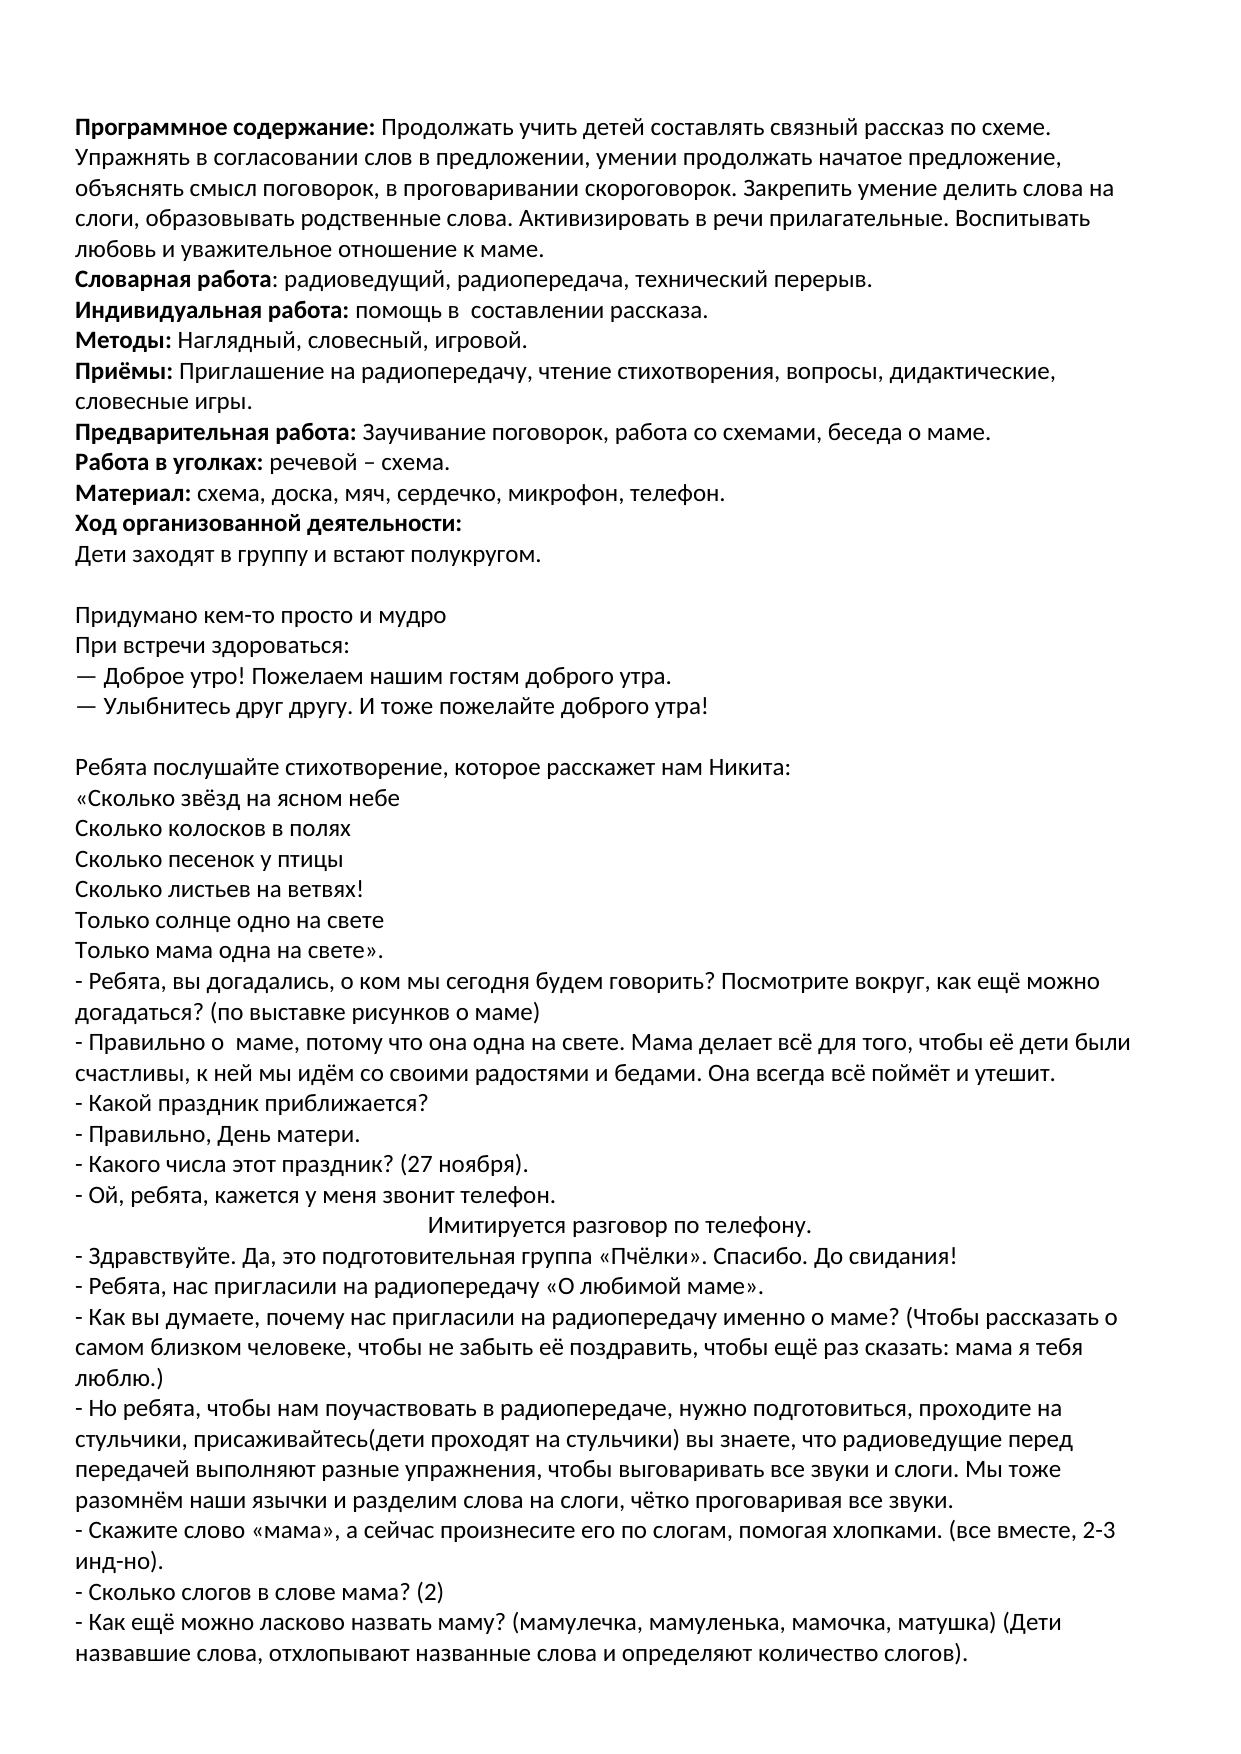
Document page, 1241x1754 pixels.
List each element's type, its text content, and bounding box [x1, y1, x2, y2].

text Только солнце одно на свете [75, 904, 1165, 935]
text Придумано кем-то просто и мудро [75, 599, 1165, 629]
text - Сколько слогов в слове мама? (2) [75, 1576, 1165, 1606]
text - Ребята, нас пригласили на радиопередачу «О любимой маме». [75, 1270, 1165, 1301]
text Только мама одна на свете». [75, 935, 1165, 965]
text Материал: схема, доска, мяч, сердечко, микрофон, телефон. [75, 477, 1165, 507]
text Сколько колосков в полях [75, 813, 1165, 843]
text Работа в уголках: речевой – схема. [75, 446, 1165, 477]
text - Скажите слово «мама», а сейчас произнесите его по слогам, помогая хлопками. (все вместе, 2-3 инд-но). [75, 1514, 1165, 1576]
text При встречи здороваться: [75, 629, 1165, 660]
text - Какого числа этот праздник? (27 ноября). [75, 1148, 1165, 1179]
text - Ребята, вы догадались, о ком мы сегодня будем говорить? Посмотрите вокруг, как ещё можно догадаться? (по выставке рисунков о маме) [75, 965, 1165, 1026]
text - Здравствуйте. Да, это подготовительная группа «Пчёлки». Спасибо. До свидания! [75, 1240, 1165, 1270]
text Программное содержание: Продолжать учить детей составлять связный рассказ по схеме. Упражнять в согласовании слов в предложении, умении продолжать начатое предложение, объяснять смысл поговорок, в проговаривании скороговорок. Закрепить умение делить слова на слоги, образовывать родственные слова. Активизировать в речи прилагательные. Воспитывать любовь и уважительное отношение к маме. [75, 111, 1165, 263]
text Словарная работа: радиоведущий, радиопередача, технический перерыв. [75, 263, 1165, 294]
text - Но ребята, чтобы нам поучаствовать в радиопередаче, нужно подготовиться, проходите на стульчики, присаживайтесь(дети проходят на стульчики) вы знаете, что радиоведущие перед передачей выполняют разные упражнения, чтобы выговаривать все звуки и слоги. Мы тоже разомнём наши язычки и разделим слова на слоги, чётко проговаривая все звуки. [75, 1392, 1165, 1514]
text Методы: Наглядный, словесный, игровой. [75, 324, 1165, 355]
text Имитируется разговор по телефону. [75, 1209, 1165, 1240]
text — Доброе утро! Пожелаем нашим гостям доброго утра. [75, 660, 1165, 691]
text Сколько листьев на ветвях! [75, 874, 1165, 904]
text Индивидуальная работа: помощь в составлении рассказа. [75, 294, 1165, 324]
text «Сколько звёзд на ясном небе [75, 782, 1165, 813]
text - Ой, ребята, кажется у меня звонит телефон. [75, 1179, 1165, 1209]
text - Как ещё можно ласково назвать маму? (мамулечка, мамуленька, мамочка, матушка) (Дети назвавшие слова, отхлопывают названные слова и определяют количество слогов). [75, 1606, 1165, 1667]
text - Как вы думаете, почему нас пригласили на радиопередачу именно о маме? (Чтобы рассказать о самом близком человеке, чтобы не забыть её поздравить, чтобы ещё раз сказать: мама я тебя люблю.) [75, 1301, 1165, 1392]
text - Правильно, День матери. [75, 1118, 1165, 1148]
text Ход организованной деятельности: [75, 507, 1165, 538]
text Ребята послушайте стихотворение, которое расскажет нам Никита: [75, 752, 1165, 782]
text Сколько песенок у птицы [75, 843, 1165, 874]
text — Улыбнитесь друг другу. И тоже пожелайте доброго утра! [75, 691, 1165, 721]
text Приёмы: Приглашение на радиопередачу, чтение стихотворения, вопросы, дидактические, словесные игры. [75, 355, 1165, 416]
text Предварительная работа: Заучивание поговорок, работа со схемами, беседа о маме. [75, 416, 1165, 446]
text - Правильно о маме, потому что она одна на свете. Мама делает всё для того, чтобы её дети были счастливы, к ней мы идём со своими радостями и бедами. Она всегда всё поймёт и утешит. [75, 1026, 1165, 1087]
text - Какой праздник приближается? [75, 1087, 1165, 1118]
text Дети заходят в группу и встают полукругом. [75, 538, 1165, 568]
